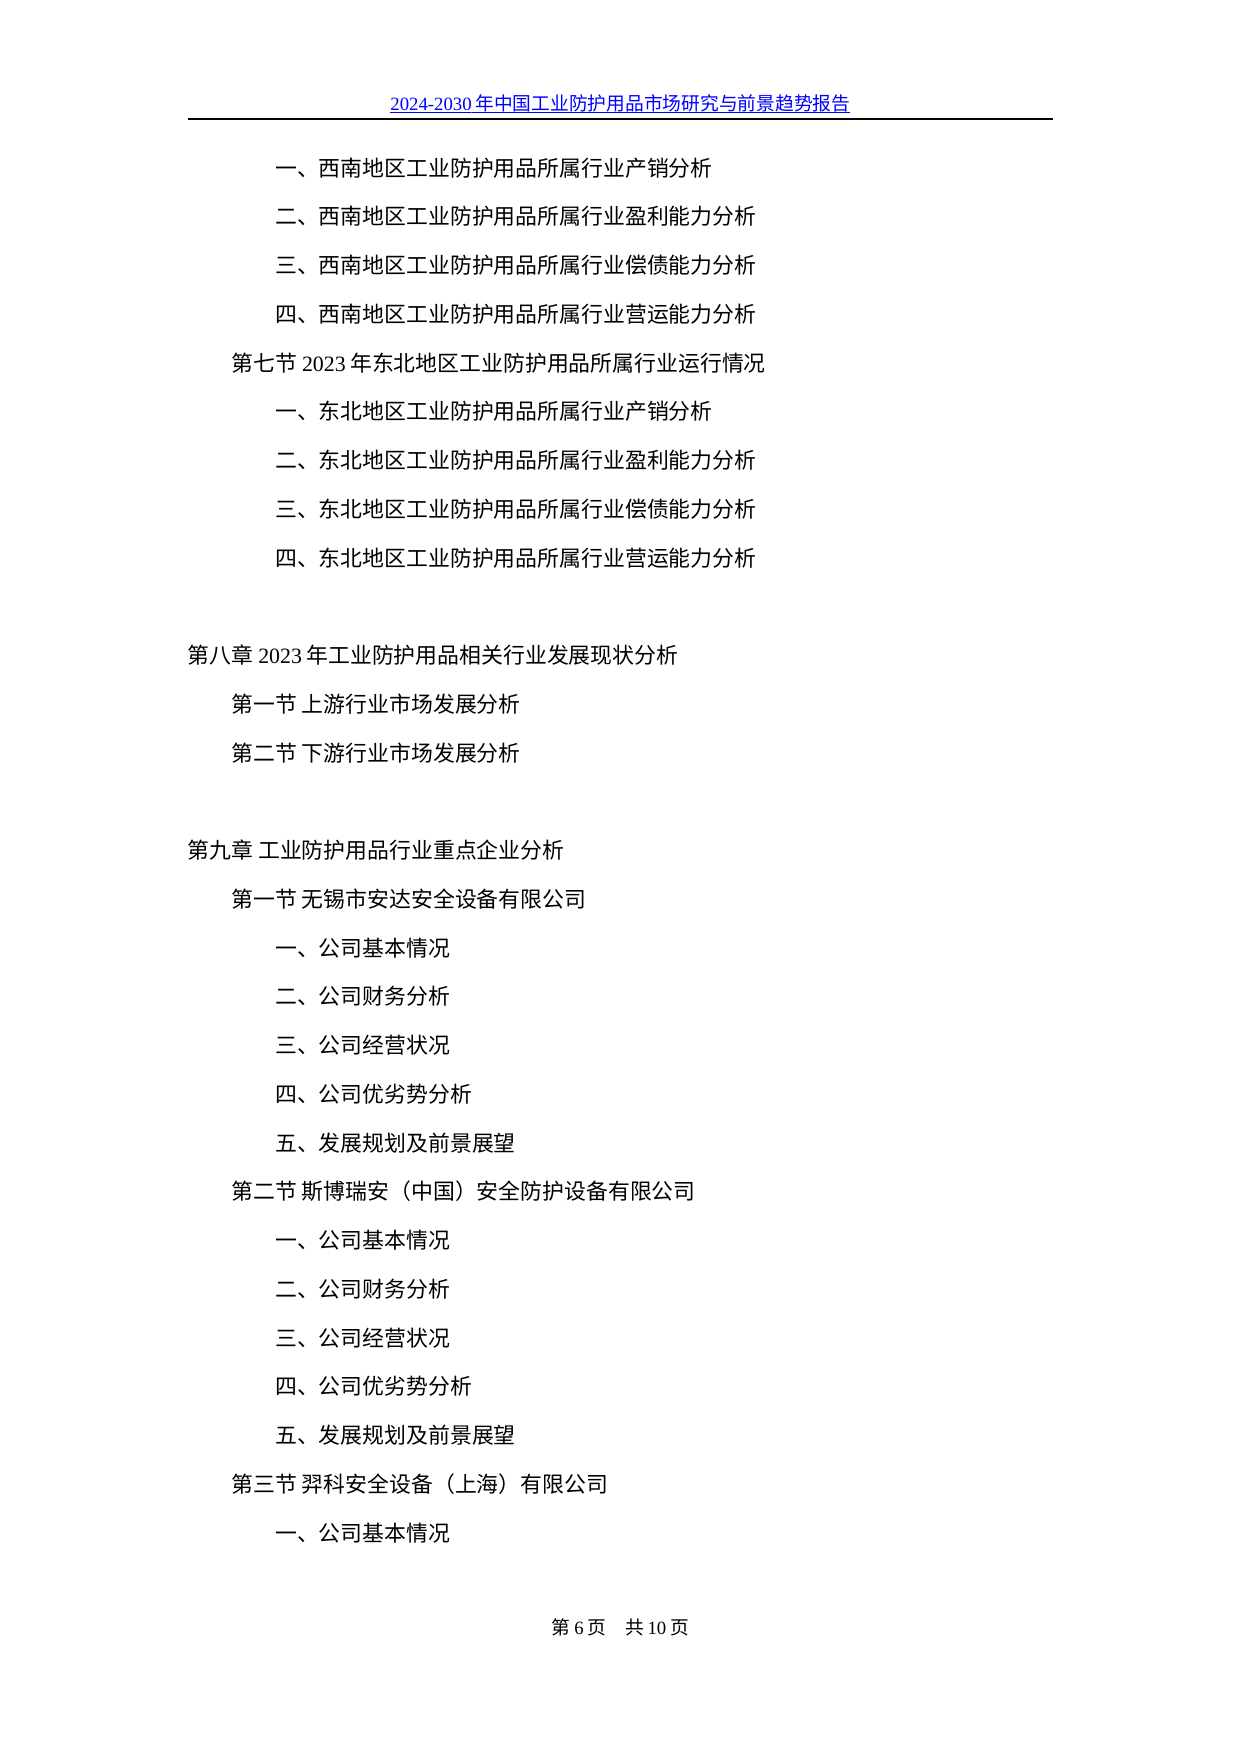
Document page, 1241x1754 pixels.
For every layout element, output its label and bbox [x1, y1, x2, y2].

text [187, 150, 1053, 1548]
